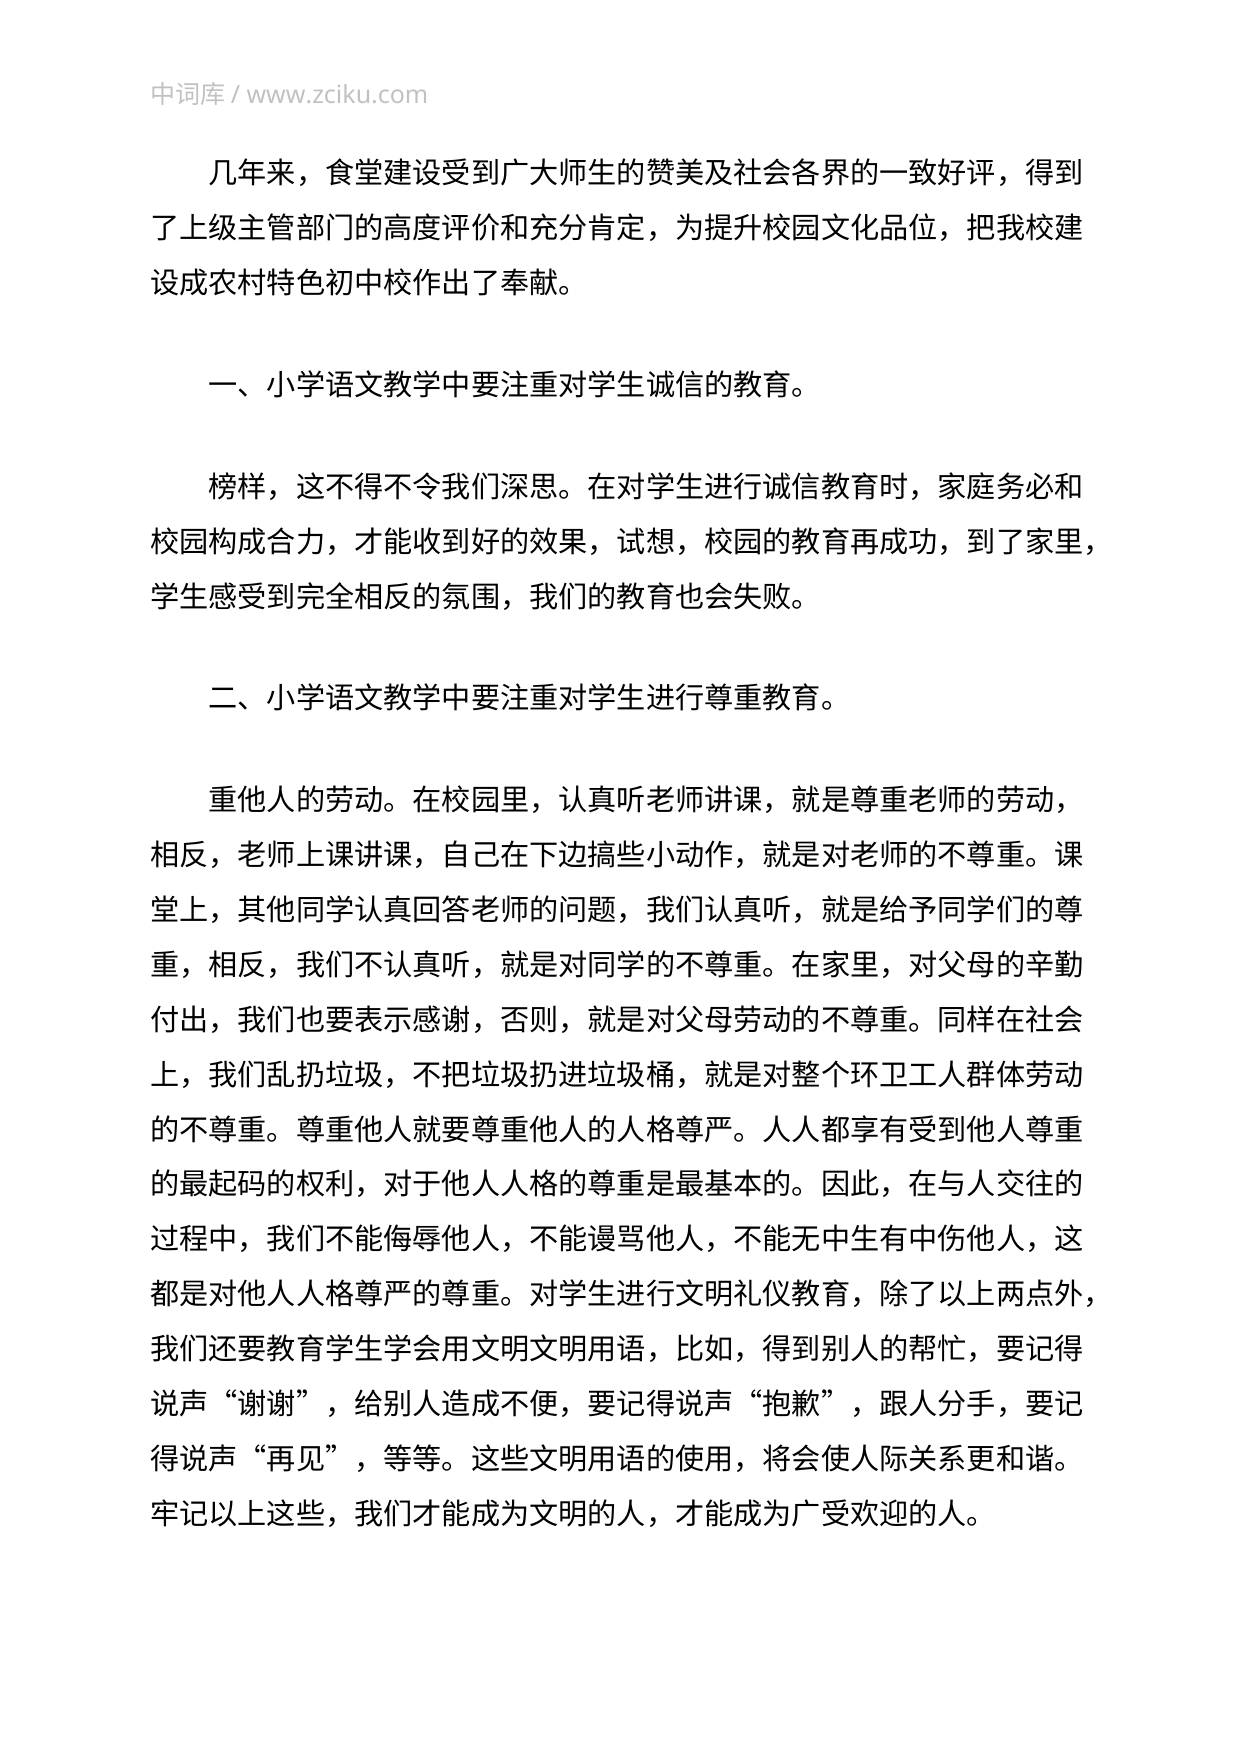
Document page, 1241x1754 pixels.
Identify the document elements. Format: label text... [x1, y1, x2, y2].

text 榜样，这不得不令我们深思。在对学生进行诚信教育时，家庭务必和校园构成合力，才能收到好的效果，试想，校园的教育再成功，到了家里，学生感受到完全相反的氛围，我们的教育也会失败。 [150, 463, 1090, 615]
text 几年来，食堂建设受到广大师生的赞美及社会各界的一致好评，得到了上级主管部门的高度评价和充分肯定，为提升校园文化品位，把我校建设成农村特色初中校作出了奉献。 [150, 150, 1090, 302]
text 重他人的劳动。在校园里，认真听老师讲课，就是尊重老师的劳动，相反，老师上课讲课，自己在下边搞些小动作，就是对老师的不尊重。课堂上，其他同学认真回答老师的问题，我们认真听，就是给予同学们的尊重，相反，我们不认真听，就是对同学的不尊重。在家里，对父母的辛勤付出，我们也要表示感谢，否则，就是对父母劳动的不尊重。同样在社会上，我们乱扔垃圾，不把垃圾扔进垃圾桶，就是对整个环卫工人群体劳动的不尊重。尊重他人就要尊重他人的人格尊严。人人都享有受到他人尊重的最起码的权利，对于他人人格的尊重是最基本的。因此，在与人交往的过程中，我们不能侮辱他人，不能谩骂他人，不能无中生有中伤他人，这都是对他人人格尊严的尊重。对学生进行文明礼仪教育，除了以上两点外，我们还要教育学生学会用文明文明用语，比如，得到别人的帮忙，要记得说声“谢谢”，给别人造成不便，要记得说声“抱歉”，跟人分手，要记得说声“再见”，等等。这些文明用语的使用，将会使人际关系更和谐。牢记以上这些，我们才能成为文明的人，才能成为广受欢迎的人。 [150, 777, 1090, 1533]
text 二、小学语文教学中要注重对学生进行尊重教育。 [150, 675, 1090, 717]
text 一、小学语文教学中要注重对学生诚信的教育。 [150, 362, 1090, 404]
